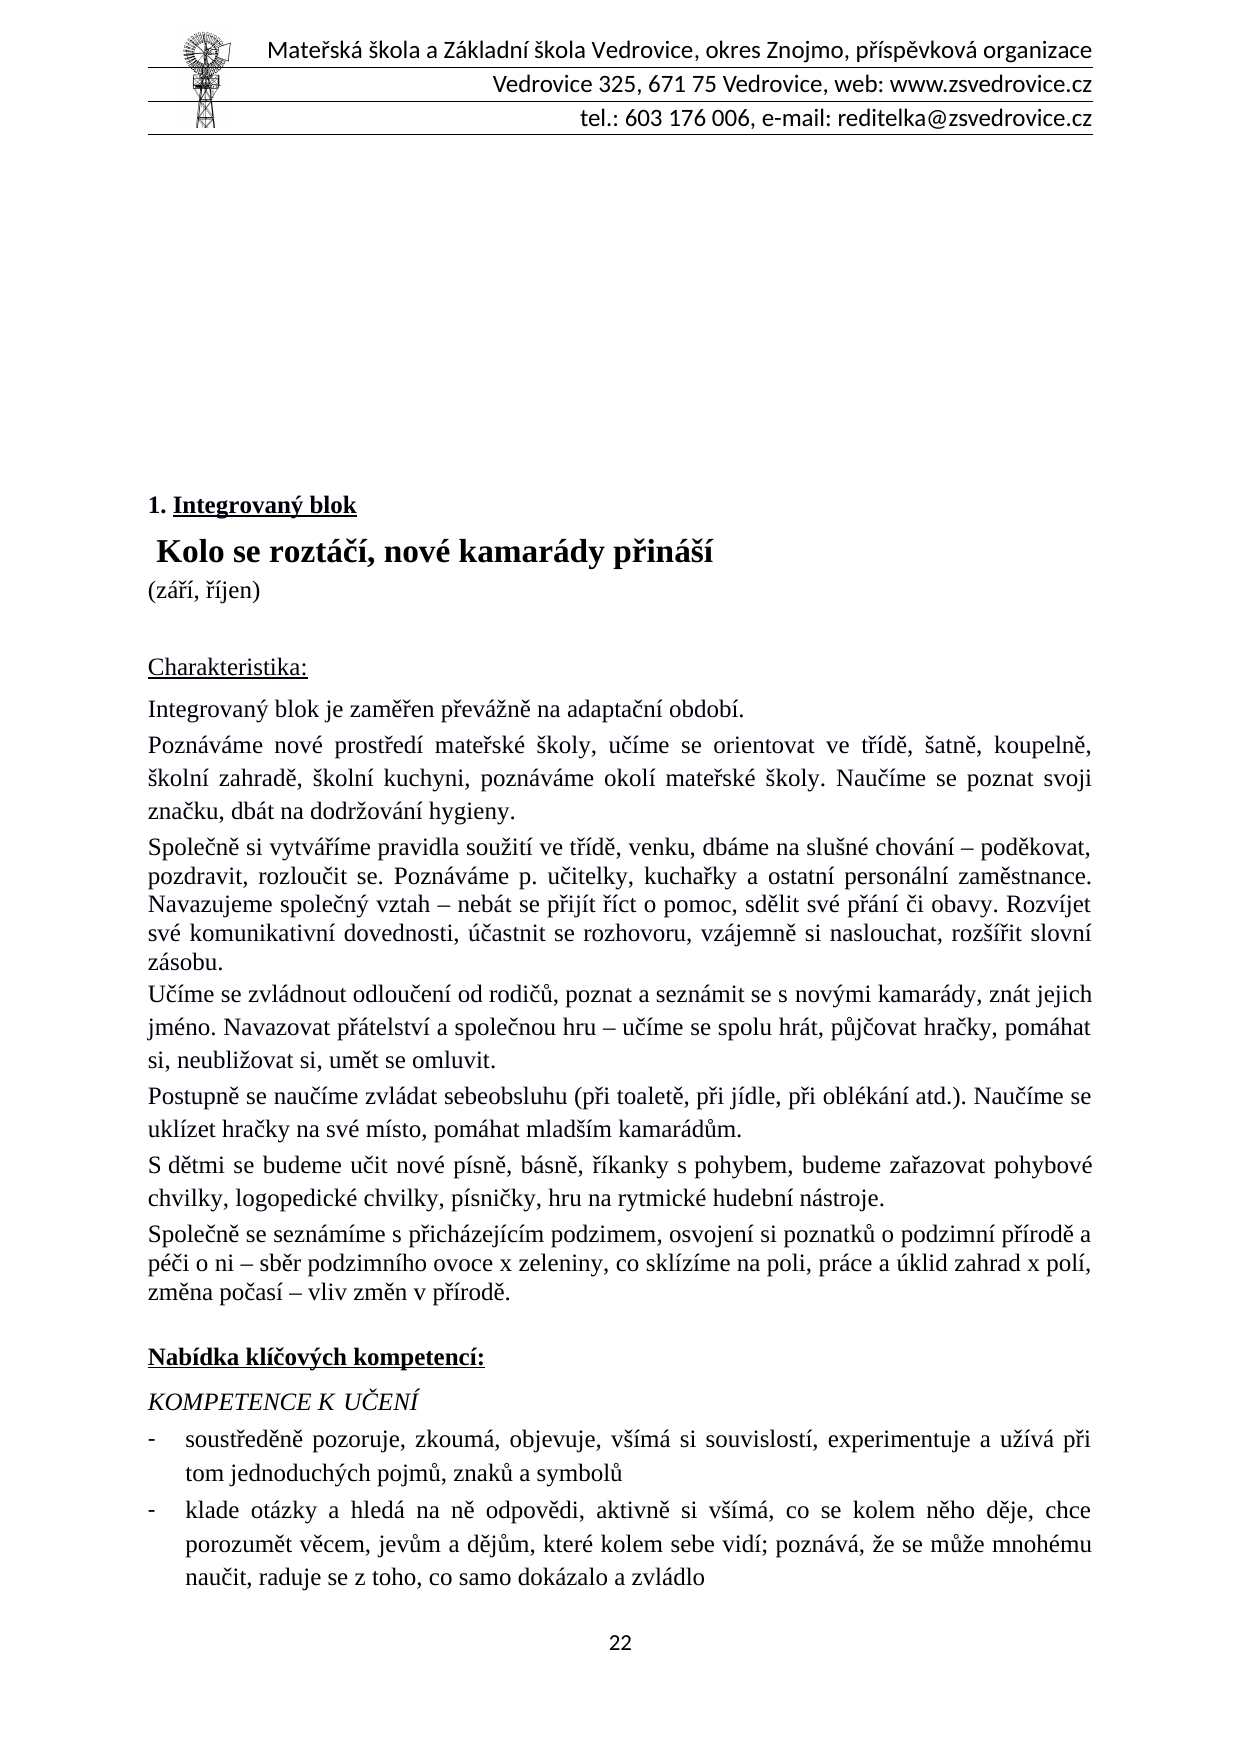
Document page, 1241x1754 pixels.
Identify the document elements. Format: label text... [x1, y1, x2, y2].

picture [177, 26, 234, 67]
text Kolo se roztáčí, nové kamarády přináší [148, 531, 1093, 570]
text Nabídka klíčových kompetencí: [148, 1342, 1093, 1371]
text (září, říjen) [148, 575, 1093, 604]
text 1. Integrovaný blok [148, 490, 1093, 519]
text Postupně se naučíme zvládat sebeobsluhu (při toaletě, při jídle, při oblékání atd.). Naučíme se uklízet hračky na své místo, pomáhat mladším kamarádům. [148, 1081, 1093, 1143]
text Poznáváme nové prostředí mateřské školy, učíme se orientovat ve třídě, šatně, koupelně, školní zahradě, školní kuchyni, poznáváme okolí mateřské školy. Naučíme se poznat svoji značku, dbát na dodržování hygieny. [148, 730, 1093, 825]
text Integrovaný blok je zaměřen převážně na adaptační období. [148, 694, 1093, 722]
list soustředěně pozoruje, zkoumá, objevuje, všímá si souvislostí, experimentuje a užívá při tom jednoduchých pojmů, znaků a symbolů [148, 1423, 1093, 1487]
text Charakteristika: [148, 652, 1093, 681]
text Učíme se zvládnout odloučení od rodičů, poznat a seznámit se s novými kamarády, znát jejich jméno. Navazovat přátelství a společnou hru – učíme se spolu hrát, půjčovat hračky, pomáhat si, neubližovat si, umět se omluvit. [148, 979, 1093, 1074]
text Společně se seznámíme s přicházejícím podzimem, osvojení si poznatků o podzimní přírodě a péči o ni – sběr podzimního ovoce x zeleniny, co sklízíme na poli, práce a úklid zahrad x polí, změna počasí – vliv změn v přírodě. [148, 1219, 1093, 1306]
text Společně si vytváříme pravidla soužití ve třídě, venku, dbáme na slušné chování – poděkovat, pozdravit, rozloučit se. Poznáváme p. učitelky, kuchařky a ostatní personální zaměstnance. Navazujeme společný vztah – nebát se přijít říct o pomoc, sdělit své přání či obavy. Rozvíjet své komunikativní dovednosti, účastnit se rozhovoru, vzájemně si naslouchat, rozšířit slovní zásobu. [148, 832, 1093, 976]
list klade otázky a hledá na ně odpovědi, aktivně si všímá, co se kolem něho děje, chce porozumět věcem, jevům a dějům, které kolem sebe vidí; poznává, že se může mnohému naučit, raduje se z toho, co samo dokázalo a zvládlo [148, 1494, 1093, 1591]
picture [177, 68, 234, 101]
text KOMPETENCE K UČENÍ [148, 1387, 1093, 1416]
picture [177, 102, 234, 128]
text S dětmi se budeme učit nové písně, básně, říkanky s pohybem, budeme zařazovat pohybové chvilky, logopedické chvilky, písničky, hru na rytmické hudební nástroje. [148, 1150, 1093, 1212]
